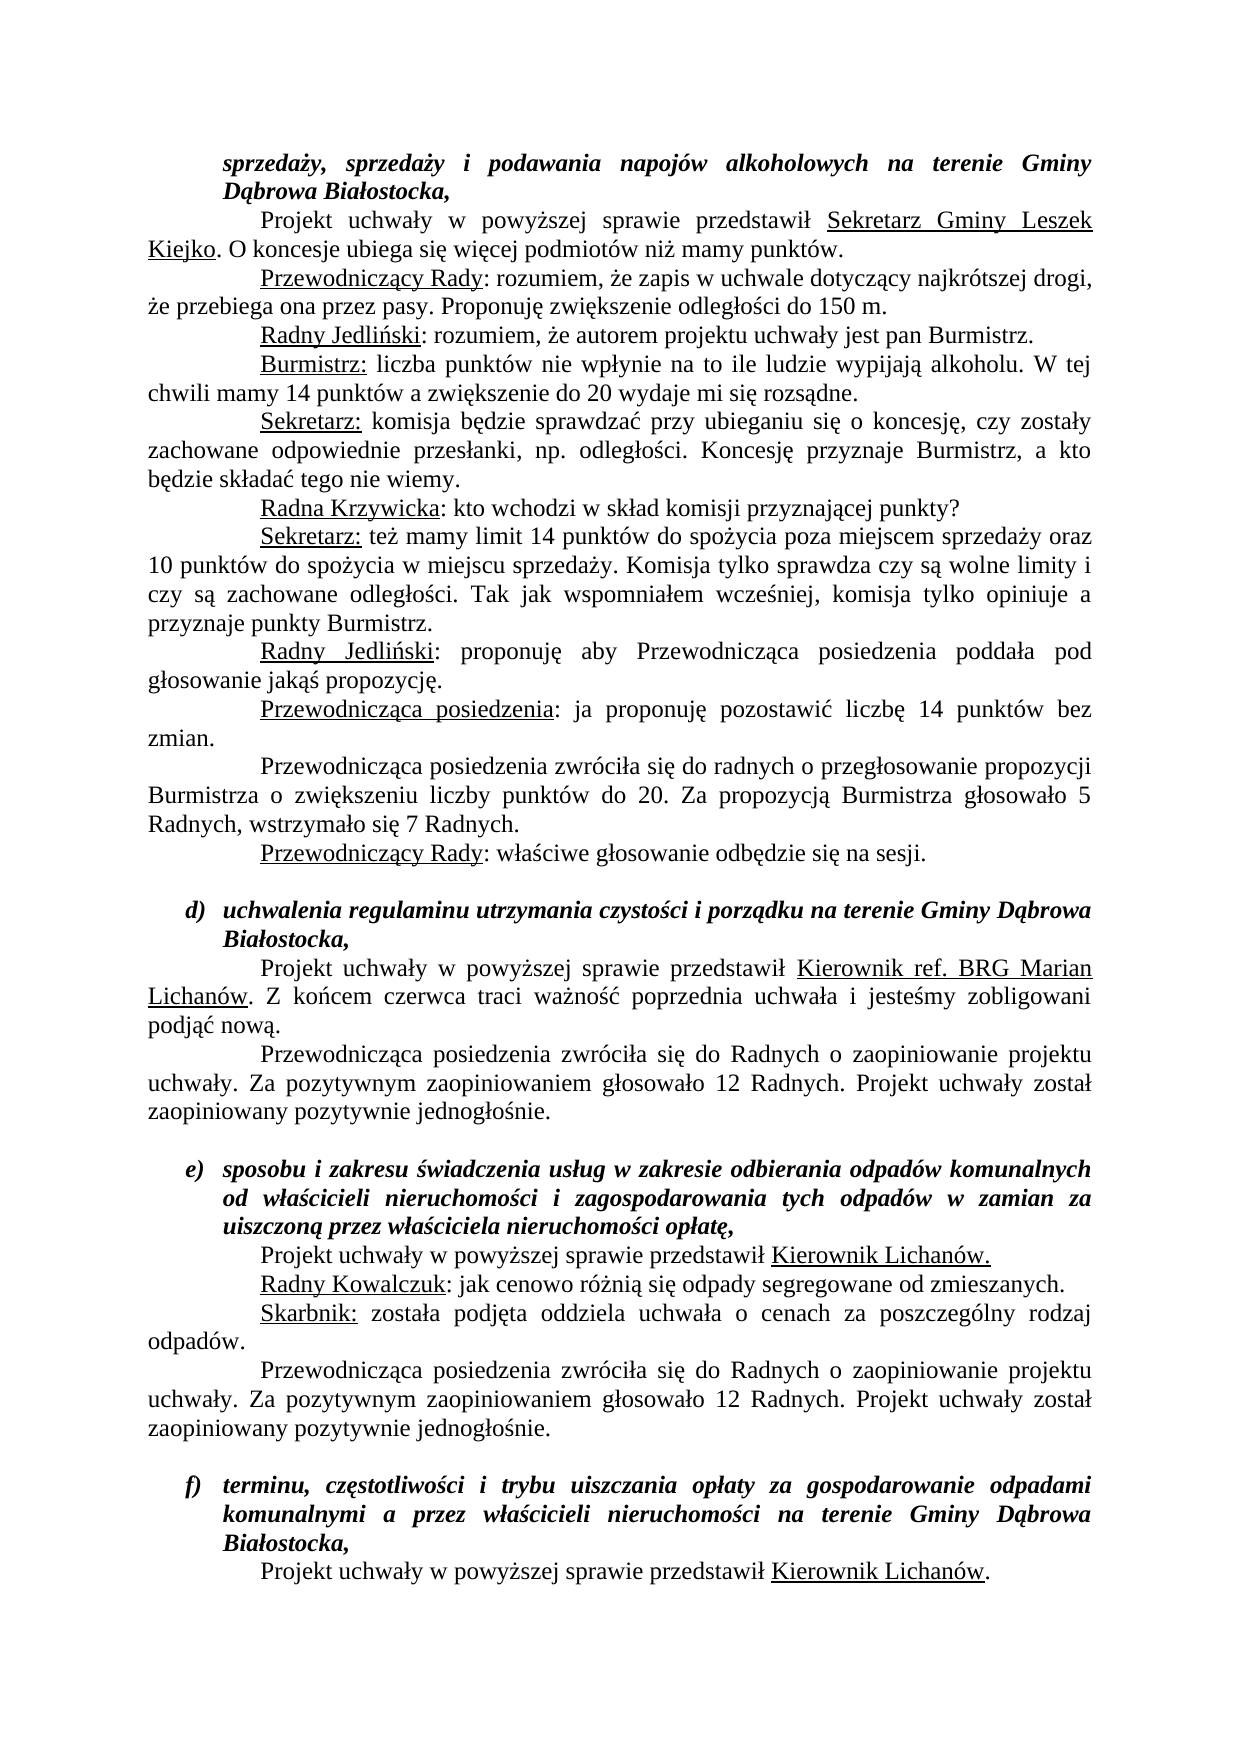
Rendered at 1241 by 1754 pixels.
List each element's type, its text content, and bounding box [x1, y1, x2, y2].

text Burmistrz: liczba punktów nie wpłynie na to ile ludzie wypijają alkoholu. W tej chwili mamy 14 punktów a zwiększenie do 20 wydaje mi się rozsądne. [148, 349, 1092, 406]
text Projekt uchwały w powyższej sprawie przedstawił Kierownik Lichanów. [148, 1240, 1092, 1269]
text Przewodnicząca posiedzenia: ja proponuję pozostawić liczbę 14 punktów bez zmian. [148, 694, 1092, 751]
text Projekt uchwały w powyższej sprawie przedstawił Kierownik ref. BRG Marian Lichanów. Z końcem czerwca traci ważność poprzednia uchwała i jesteśmy zobligowani podjąć nową. [148, 953, 1092, 1039]
list uchwalenia regulaminu utrzymania czystości i porządku na terenie Gminy Dąbrowa Białostocka, [185, 895, 1092, 953]
text Przewodniczący Rady: właściwe głosowanie odbędzie się na sesji. [148, 838, 1092, 866]
text Przewodnicząca posiedzenia zwróciła się do radnych o przegłosowanie propozycji Burmistrza o zwiększeniu liczby punktów do 20. Za propozycją Burmistrza głosowało 5 Radnych, wstrzymało się 7 Radnych. [148, 751, 1092, 838]
text Projekt uchwały w powyższej sprawie przedstawił Kierownik Lichanów. [148, 1556, 1092, 1585]
text Skarbnik: została podjęta oddziela uchwała o cenach za poszczególny rodzaj odpadów. [148, 1298, 1092, 1355]
text Radny Jedliński: rozumiem, że autorem projektu uchwały jest pan Burmistrz. [148, 320, 1092, 349]
text Radny Kowalczuk: jak cenowo różnią się odpady segregowane od zmieszanych. [148, 1269, 1092, 1298]
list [185, 148, 1092, 205]
text Radna Krzywicka: kto wchodzi w skład komisji przyznającej punkty? [148, 493, 1092, 521]
text Radny Jedliński: proponuję aby Przewodnicząca posiedzenia poddała pod głosowanie jakąś propozycję. [148, 636, 1092, 694]
text Projekt uchwały w powyższej sprawie przedstawił Sekretarz Gminy Leszek Kiejko. O koncesje ubiega się więcej podmiotów niż mamy punktów. [148, 205, 1092, 263]
text Przewodniczący Rady: rozumiem, że zapis w uchwale dotyczący najkrótszej drogi, że przebiega ona przez pasy. Proponuję zwiększenie odległości do 150 m. [148, 263, 1092, 320]
text Sekretarz: komisja będzie sprawdzać przy ubieganiu się o koncesję, czy zostały zachowane odpowiednie przesłanki, np. odległości. Koncesję przyznaje Burmistrz, a kto będzie składać tego nie wiemy. [148, 406, 1092, 493]
list terminu, częstotliwości i trybu uiszczania opłaty za gospodarowanie odpadami komunalnymi a przez właścicieli nieruchomości na terenie Gminy Dąbrowa Białostocka, [185, 1470, 1092, 1556]
text Sekretarz: też mamy limit 14 punktów do spożycia poza miejscem sprzedaży oraz 10 punktów do spożycia w miejscu sprzedaży. Komisja tylko sprawdza czy są wolne limity i czy są zachowane odległości. Tak jak wspomniałem wcześniej, komisja tylko opiniuje a przyznaje punkty Burmistrz. [148, 521, 1092, 636]
list sposobu i zakresu świadczenia usług w zakresie odbierania odpadów komunalnych od właścicieli nieruchomości i zagospodarowania tych odpadów w zamian za uiszczoną przez właściciela nieruchomości opłatę, [185, 1154, 1092, 1240]
